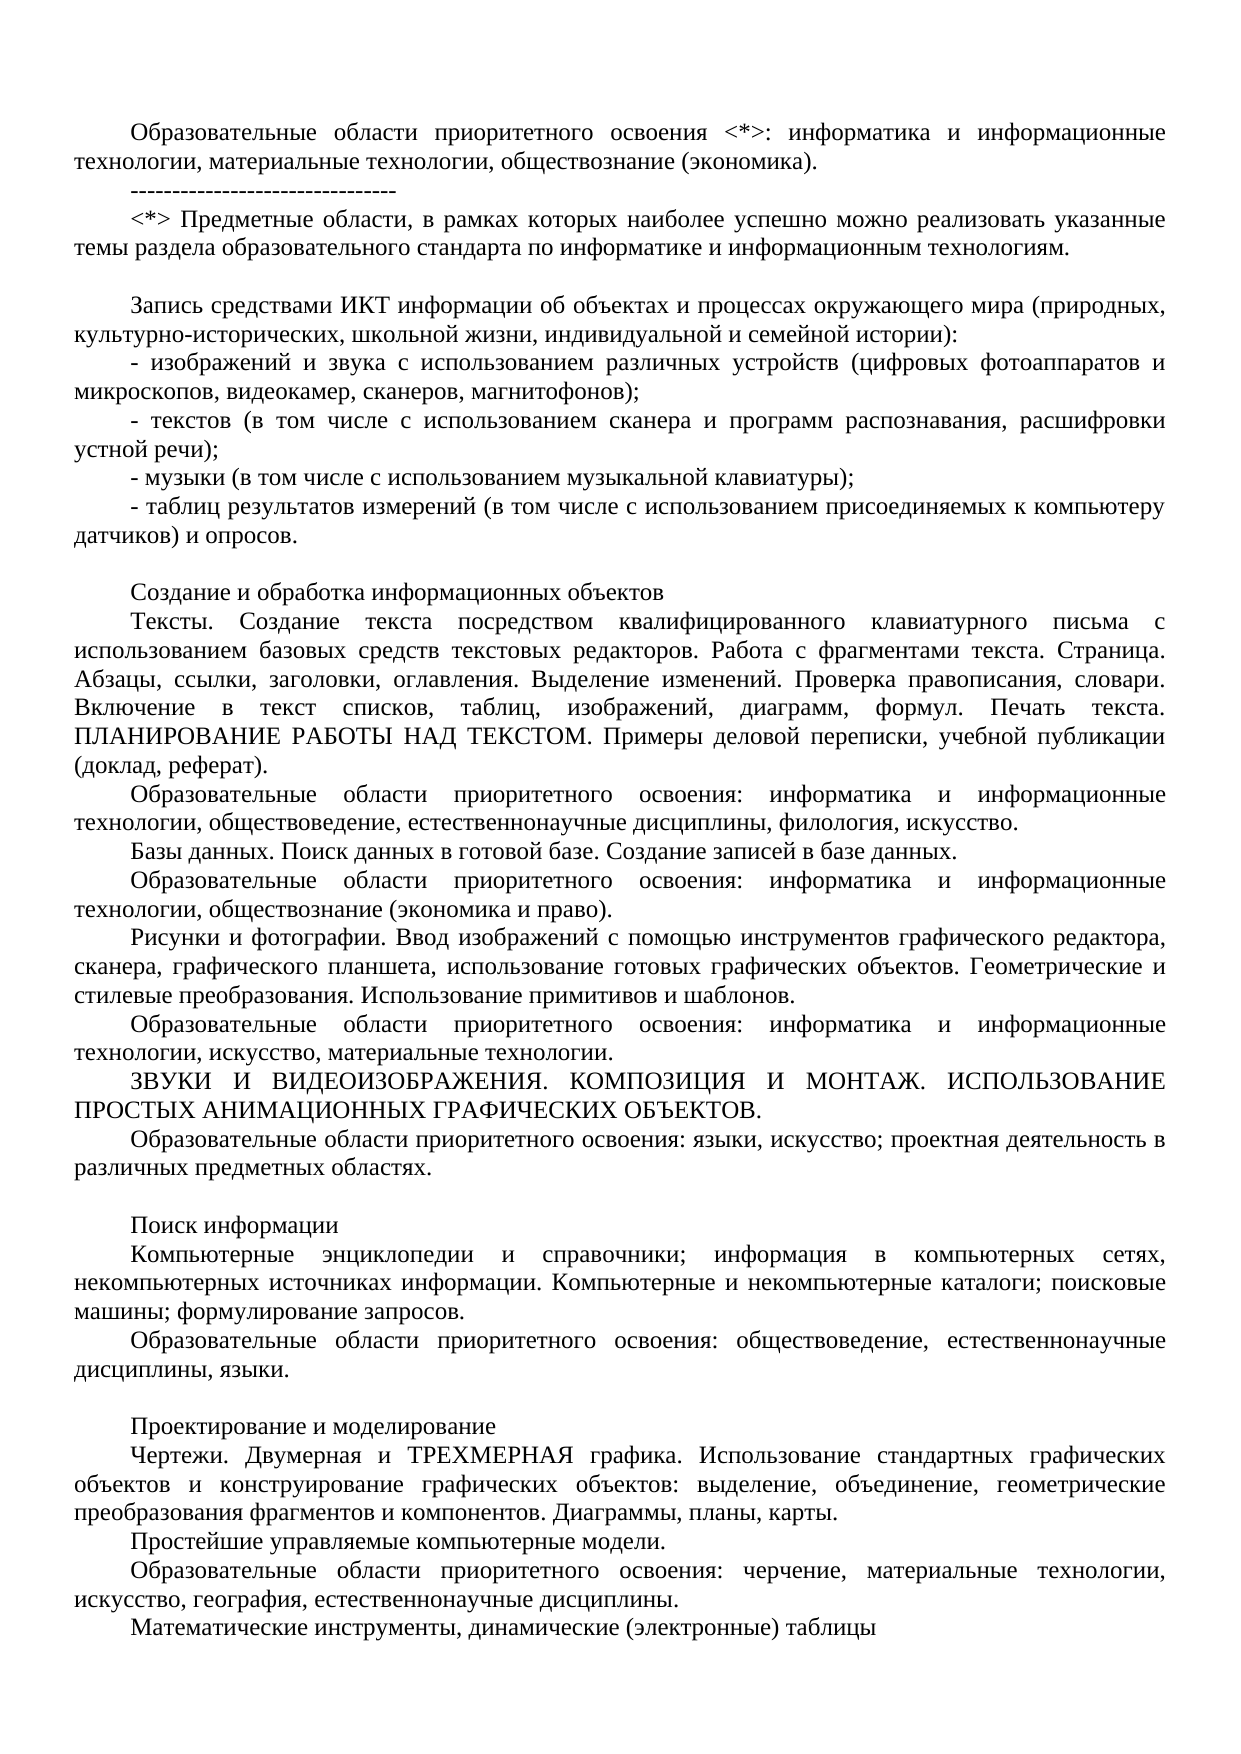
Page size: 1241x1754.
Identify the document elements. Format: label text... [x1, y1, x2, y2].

text - таблиц результатов измерений (в том числе с использованием присоединяемых к компьютеру датчиков) и опросов. [74, 491, 1167, 549]
text Проектирование и моделирование [74, 1411, 1167, 1440]
text Образовательные области приоритетного освоения: информатика и информационные технологии, искусство, материальные технологии. [74, 1009, 1167, 1066]
text - музыки (в том числе с использованием музыкальной клавиатуры); [74, 462, 1167, 491]
text ЗВУКИ И ВИДЕОИЗОБРАЖЕНИЯ. КОМПОЗИЦИЯ И МОНТАЖ. ИСПОЛЬЗОВАНИЕ ПРОСТЫХ АНИМАЦИОННЫХ ГРАФИЧЕСКИХ ОБЪЕКТОВ. [74, 1066, 1167, 1124]
text Чертежи. Двумерная и ТРЕХМЕРНАЯ графика. Использование стандартных графических объектов и конструирование графических объектов: выделение, объединение, геометрические преобразования фрагментов и компонентов. Диаграммы, планы, карты. [74, 1440, 1167, 1526]
text Базы данных. Поиск данных в готовой базе. Создание записей в базе данных. [74, 836, 1167, 865]
text Рисунки и фотографии. Ввод изображений с помощью инструментов графического редактора, сканера, графического планшета, использование готовых графических объектов. Геометрические и стилевые преобразования. Использование примитивов и шаблонов. [74, 922, 1167, 1009]
text Образовательные области приоритетного освоения <*>: информатика и информационные технологии, материальные технологии, обществознание (экономика). [74, 117, 1167, 175]
text -------------------------------- [74, 175, 1167, 204]
text Математические инструменты, динамические (электронные) таблицы [74, 1612, 1167, 1641]
text Образовательные области приоритетного освоения: языки, искусство; проектная деятельность в различных предметных областях. [74, 1124, 1167, 1181]
text <*> Предметные области, в рамках которых наиболее успешно можно реализовать указанные темы раздела образовательного стандарта по информатике и информационным технологиям. [74, 204, 1167, 261]
text Компьютерные энциклопедии и справочники; информация в компьютерных сетях, некомпьютерных источниках информации. Компьютерные и некомпьютерные каталоги; поисковые машины; формулирование запросов. [74, 1239, 1167, 1325]
text Запись средствами ИКТ информации об объектах и процессах окружающего мира (природных, культурно-исторических, школьной жизни, индивидуальной и семейной истории): [74, 290, 1167, 347]
text Тексты. Создание текста посредством квалифицированного клавиатурного письма с использованием базовых средств текстовых редакторов. Работа с фрагментами текста. Страница. Абзацы, ссылки, заголовки, оглавления. Выделение изменений. Проверка правописания, словари. Включение в текст списков, таблиц, изображений, диаграмм, формул. Печать текста. ПЛАНИРОВАНИЕ РАБОТЫ НАД ТЕКСТОМ. Примеры деловой переписки, учебной публикации (доклад, реферат). [74, 606, 1167, 779]
text Образовательные области приоритетного освоения: информатика и информационные технологии, обществознание (экономика и право). [74, 865, 1167, 922]
text Образовательные области приоритетного освоения: информатика и информационные технологии, обществоведение, естественнонаучные дисциплины, филология, искусство. [74, 779, 1167, 836]
text Простейшие управляемые компьютерные модели. [74, 1526, 1167, 1555]
text - текстов (в том числе с использованием сканера и программ распознавания, расшифровки устной речи); [74, 405, 1167, 462]
text Создание и обработка информационных объектов [74, 577, 1167, 606]
text - изображений и звука с использованием различных устройств (цифровых фотоаппаратов и микроскопов, видеокамер, сканеров, магнитофонов); [74, 347, 1167, 405]
text Образовательные области приоритетного освоения: черчение, материальные технологии, искусство, география, естественнонаучные дисциплины. [74, 1555, 1167, 1612]
text Поиск информации [74, 1210, 1167, 1239]
text Образовательные области приоритетного освоения: обществоведение, естественнонаучные дисциплины, языки. [74, 1325, 1167, 1382]
